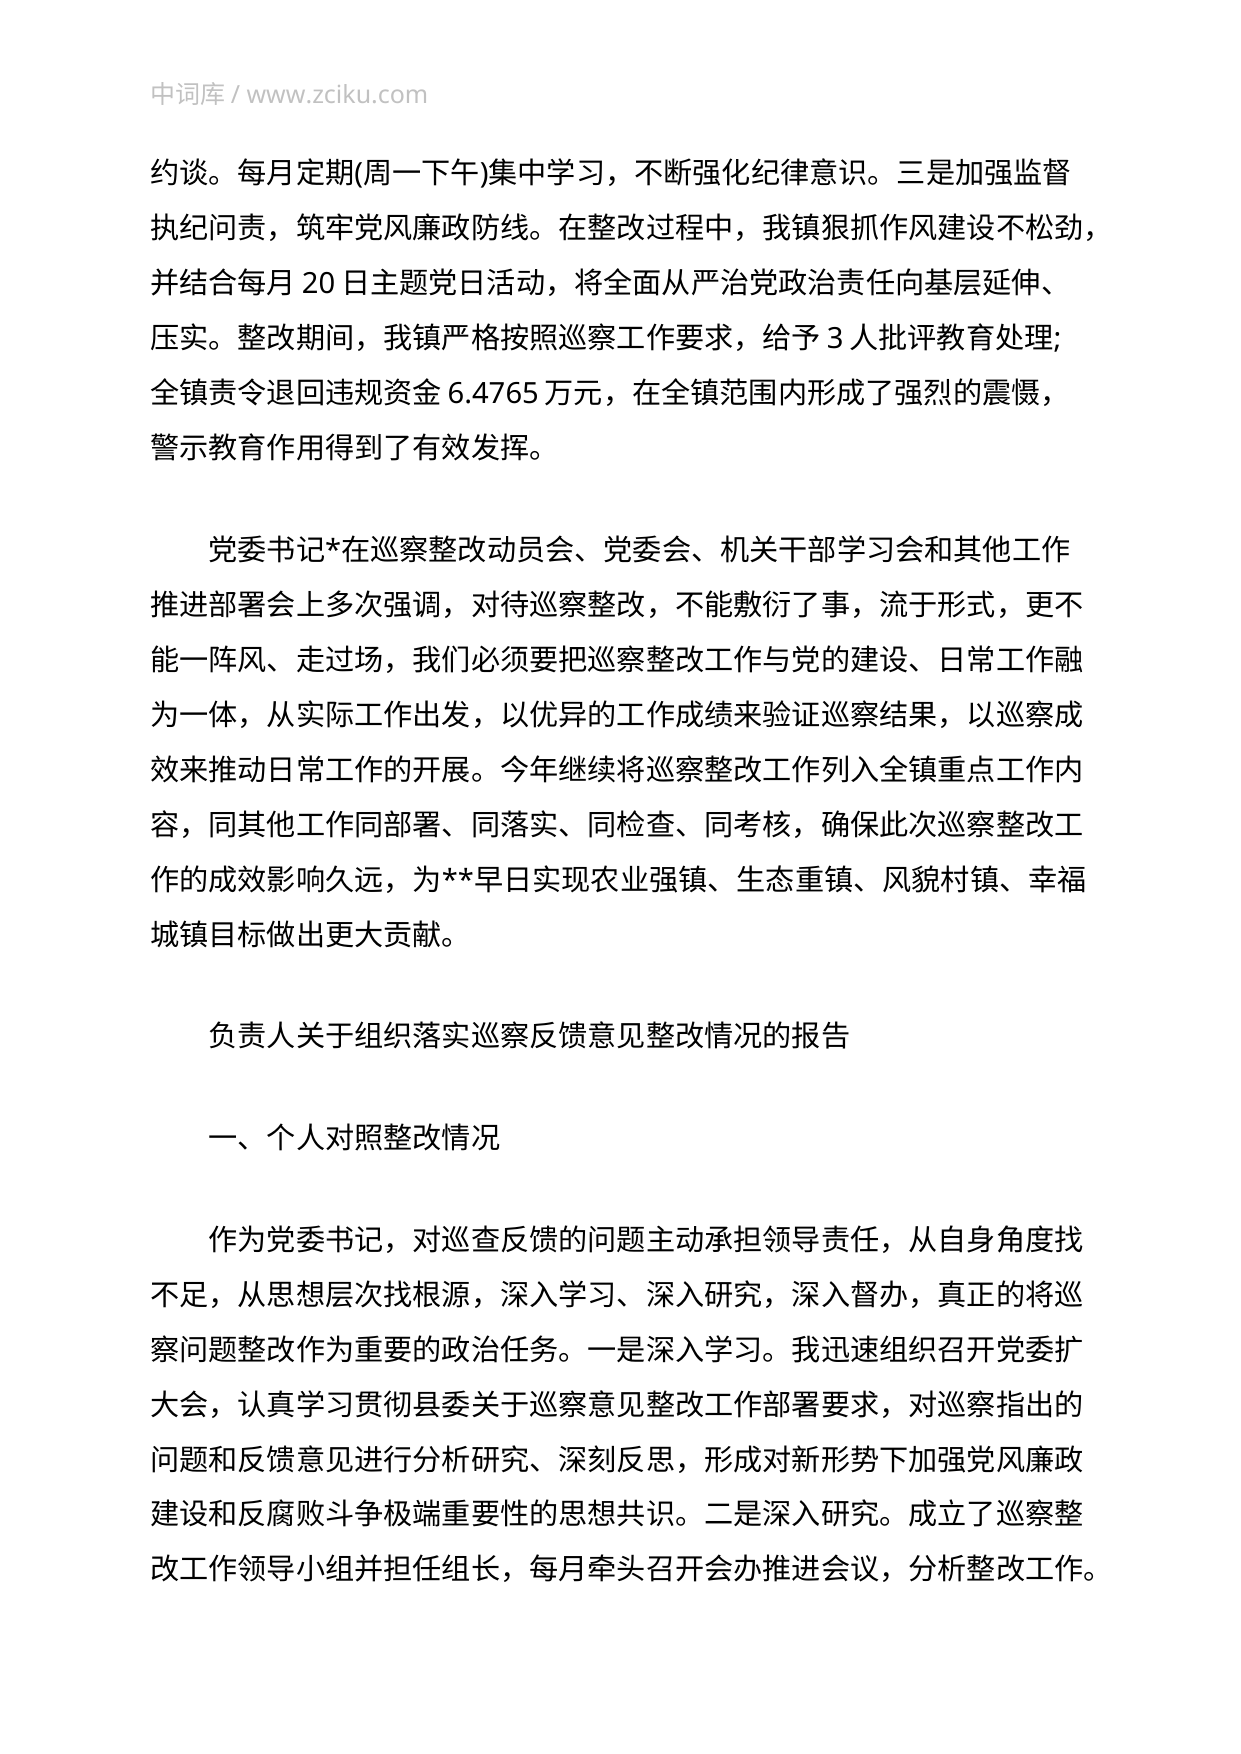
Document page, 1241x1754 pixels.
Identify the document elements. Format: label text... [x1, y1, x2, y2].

text 负责人关于组织落实巡察反馈意见整改情况的报告 [150, 1013, 1090, 1055]
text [150, 1216, 1090, 1588]
text 一、个人对照整改情况 [150, 1115, 1090, 1157]
text 党委书记*在巡察整改动员会、党委会、机关干部学习会和其他工作推进部署会上多次强调，对待巡察整改，不能敷衍了事，流于形式，更不能一阵风、走过场，我们必须要把巡察整改工作与党的建设、日常工作融为一体，从实际工作出发，以优异的工作成绩来验证巡察结果，以巡察成效来推动日常工作的开展。今年继续将巡察整改工作列入全镇重点工作内容，同其他工作同部署、同落实、同检查、同考核，确保此次巡察整改工作的成效影响久远，为**早日实现农业强镇、生态重镇、风貌村镇、幸福城镇目标做出更大贡献。 [150, 527, 1090, 953]
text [150, 150, 1090, 467]
